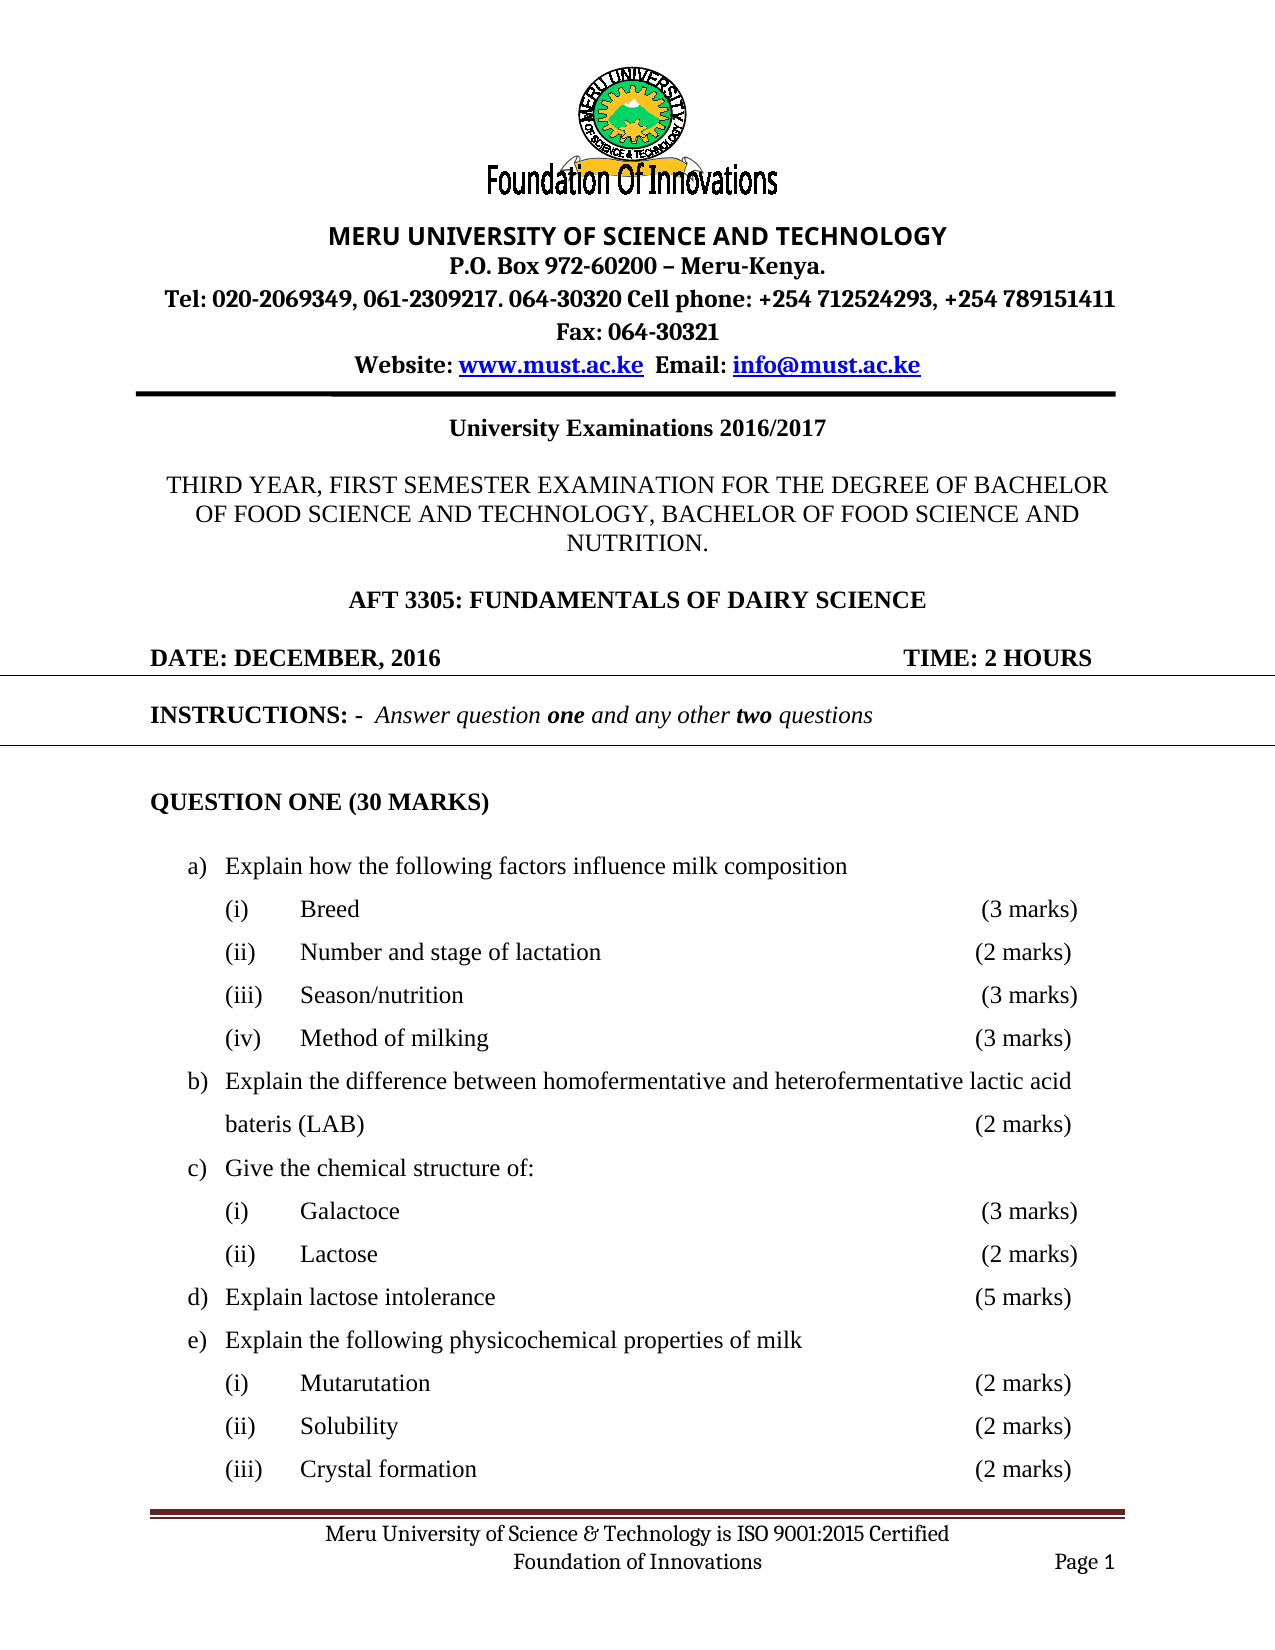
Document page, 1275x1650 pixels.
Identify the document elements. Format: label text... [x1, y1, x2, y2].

text Tel: 020-2069349, 061-2309217. 064-30320 Cell phone: +254 712524293, +254 789151411 [150, 285, 1125, 314]
list Crystal formation (2 marks) [225, 1454, 1125, 1483]
text DATE: DECEMBER, 2016 TIME: 2 HOURS [150, 643, 1125, 672]
list Solubility (2 marks) [225, 1411, 1125, 1440]
text THIRD YEAR, FIRST SEMESTER EXAMINATION FOR THE DEGREE OF BACHELOR OF FOOD SCIENCE AND TECHNOLOGY, BACHELOR OF FOOD SCIENCE AND NUTRITION. [150, 471, 1125, 557]
text QUESTION ONE (30 MARKS) [150, 787, 1125, 816]
text Website: www.must.ac.ke Email: info@must.ac.ke [150, 351, 1125, 380]
list Mutarutation (2 marks) [225, 1368, 1125, 1397]
picture [631, 151, 640, 159]
text Fax: 064-30321 [150, 318, 1125, 347]
picture [621, 176, 631, 184]
picture [609, 175, 618, 184]
picture [689, 175, 696, 184]
list Lactose (2 marks) [225, 1239, 1125, 1268]
text MERU UNIVERSITY OF SCIENCE AND TECHNOLOGY [150, 218, 1125, 252]
text P.O. Box 972-60200 – Meru-Kenya. [150, 252, 1125, 281]
picture [601, 175, 606, 184]
list Season/nutrition (3 marks) [225, 980, 1125, 1009]
picture [557, 175, 564, 182]
picture [621, 151, 631, 159]
list Explain the following physicochemical properties of milk [187, 1325, 1125, 1354]
list Give the chemical structure of: [187, 1153, 1125, 1181]
picture [669, 174, 673, 184]
text INSTRUCTIONS: - Answer question one and any other two questions [150, 701, 1125, 729]
list Method of milking (3 marks) [225, 1023, 1125, 1052]
list Explain how the following factors influence milk composition [187, 851, 1125, 879]
picture [586, 175, 593, 184]
list Explain the difference between homofermentative and heterofermentative lactic acid bateris (LAB) (2 marks) [187, 1066, 1125, 1138]
picture [645, 151, 707, 184]
picture [661, 175, 667, 184]
list Explain lactose intolerance (5 marks) [187, 1282, 1125, 1311]
list Breed (3 marks) [225, 894, 1125, 923]
picture [594, 174, 598, 184]
picture [557, 151, 615, 184]
list Galactoce (3 marks) [225, 1196, 1125, 1224]
picture [676, 176, 681, 184]
text AFT 3305: FUNDAMENTALS OF DAIRY SCIENCE [150, 586, 1125, 614]
text University Examinations 2016/2017 [150, 413, 1125, 442]
picture [640, 174, 651, 184]
list Number and stage of lactation (2 marks) [225, 937, 1125, 966]
